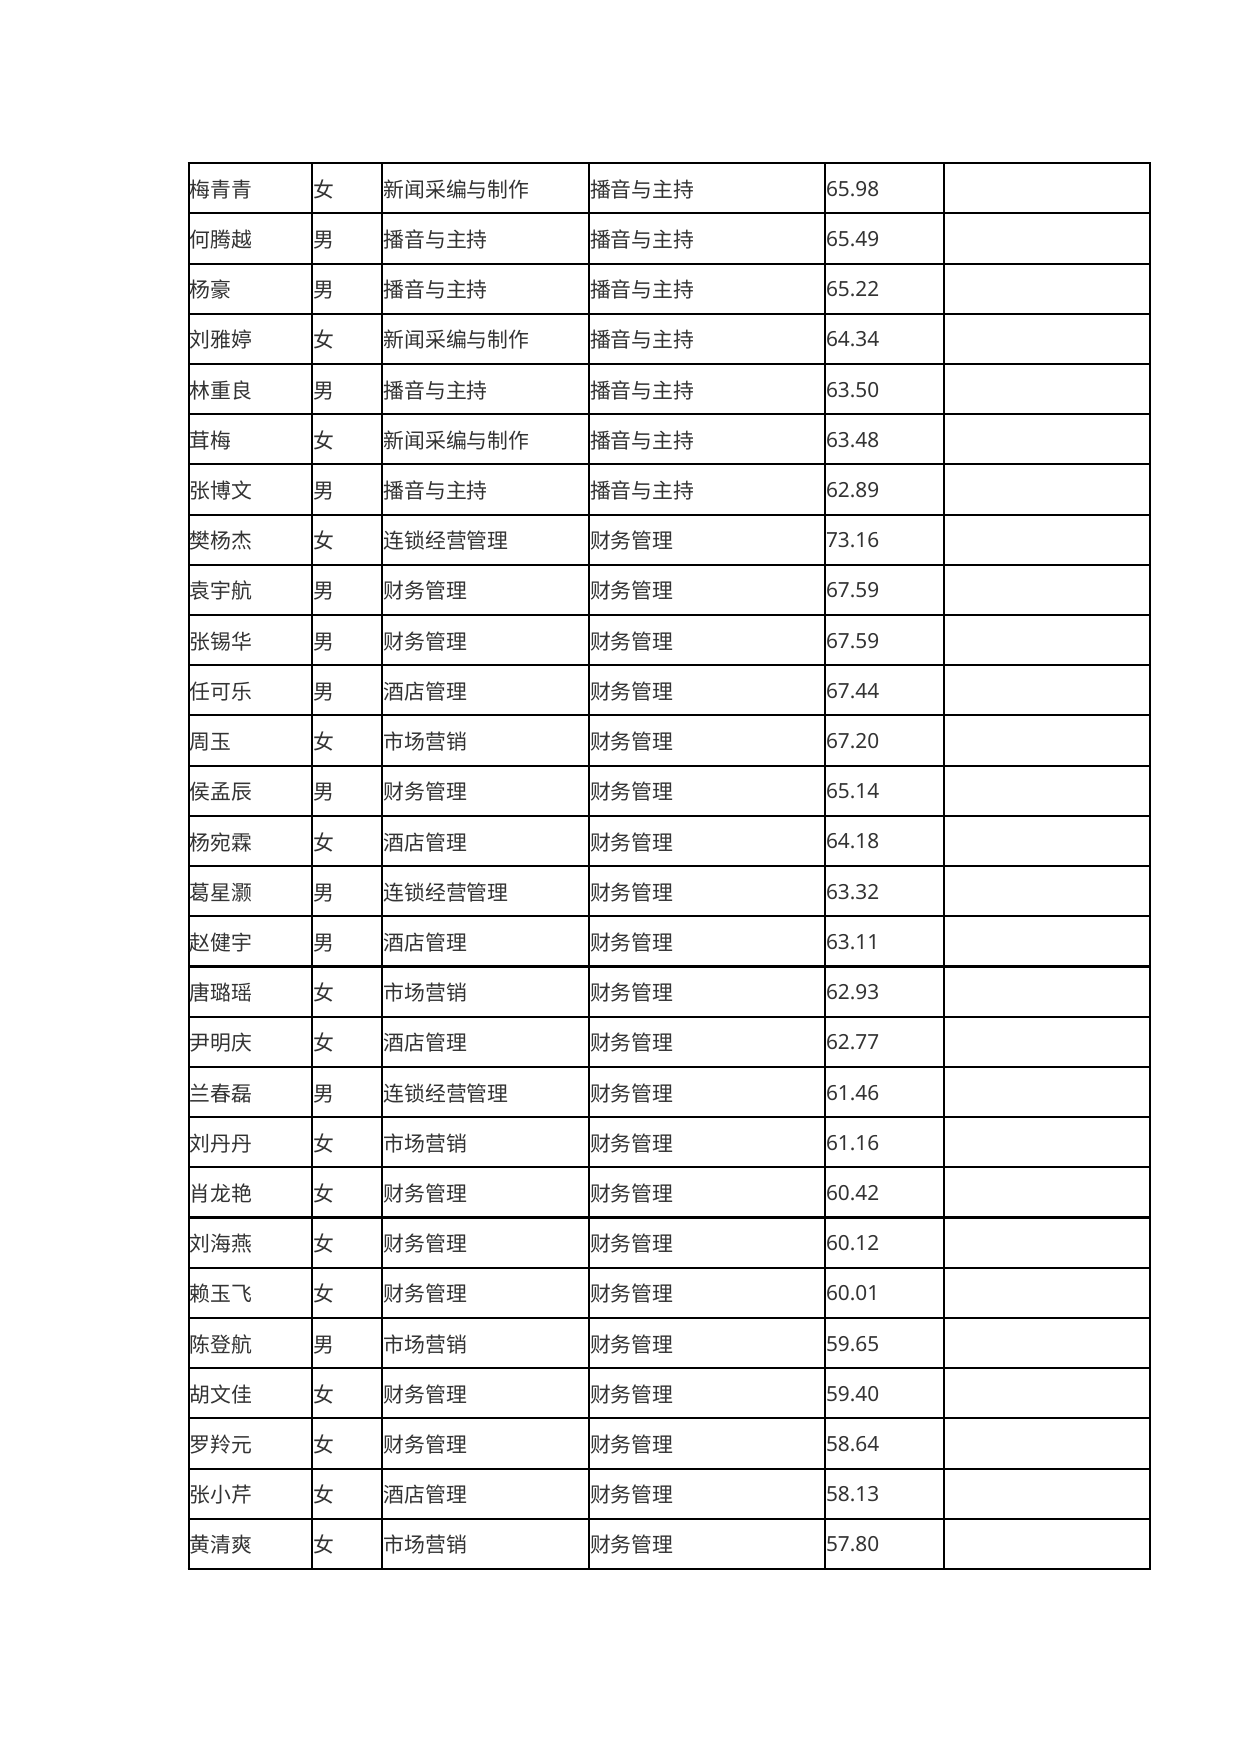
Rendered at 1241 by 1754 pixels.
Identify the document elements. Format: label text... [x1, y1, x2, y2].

table_cell [945, 968, 1149, 1016]
table_cell 市场营销 [383, 1118, 588, 1166]
table_cell 64.18 [826, 817, 943, 865]
table_cell 女 [313, 315, 381, 363]
table_cell 连锁经营管理 [383, 516, 588, 564]
table_cell 财务管理 [383, 1219, 588, 1267]
table_cell 播音与主持 [383, 214, 588, 262]
table_cell 财务管理 [590, 566, 824, 614]
table_cell [945, 867, 1149, 915]
table_cell 新闻采编与制作 [383, 415, 588, 463]
table_cell 播音与主持 [383, 465, 588, 513]
table_cell 女 [313, 817, 381, 865]
table_cell 张小芹 [190, 1470, 311, 1518]
table_cell 女 [313, 968, 381, 1016]
table_cell 财务管理 [590, 817, 824, 865]
table_cell 播音与主持 [590, 415, 824, 463]
table_cell 张博文 [190, 465, 311, 513]
table_cell 肖龙艳 [190, 1168, 311, 1216]
table_cell 男 [313, 867, 381, 915]
table_cell 刘海燕 [190, 1219, 311, 1267]
table_cell 杨豪 [190, 265, 311, 313]
table_cell 财务管理 [590, 1520, 824, 1568]
table_cell 67.59 [826, 566, 943, 614]
table_cell 财务管理 [590, 1068, 824, 1116]
table_cell 财务管理 [383, 767, 588, 815]
table_cell 播音与主持 [590, 265, 824, 313]
table_cell 市场营销 [383, 1520, 588, 1568]
table_cell 女 [313, 1168, 381, 1216]
table_cell [945, 164, 1149, 212]
table_cell 市场营销 [383, 1319, 588, 1367]
table_cell 63.32 [826, 867, 943, 915]
table_cell 葛星灏 [190, 867, 311, 915]
table_cell [945, 465, 1149, 513]
table_cell 财务管理 [590, 1470, 824, 1518]
table_cell 财务管理 [590, 1419, 824, 1467]
table_cell 女 [313, 1419, 381, 1467]
table_cell [945, 1369, 1149, 1417]
table_cell 女 [313, 1219, 381, 1267]
table_cell 林重良 [190, 365, 311, 413]
table_cell [945, 1520, 1149, 1568]
table_cell 女 [313, 1018, 381, 1066]
table_cell 侯孟辰 [190, 767, 311, 815]
table_cell [945, 1470, 1149, 1518]
table_cell 财务管理 [590, 666, 824, 714]
table_cell 女 [313, 1369, 381, 1417]
table_cell [945, 1018, 1149, 1066]
table_cell 樊杨杰 [190, 516, 311, 564]
table_cell [945, 566, 1149, 614]
table_cell 73.16 [826, 516, 943, 564]
table_cell 财务管理 [590, 1168, 824, 1216]
table_cell 男 [313, 616, 381, 664]
table_cell 财务管理 [590, 1219, 824, 1267]
table_cell 新闻采编与制作 [383, 164, 588, 212]
table_cell [945, 666, 1149, 714]
table_cell 61.16 [826, 1118, 943, 1166]
table_cell 65.22 [826, 265, 943, 313]
table_cell 61.46 [826, 1068, 943, 1116]
table_cell 58.13 [826, 1470, 943, 1518]
table_cell 63.11 [826, 917, 943, 965]
table_cell 周玉 [190, 716, 311, 764]
table_cell 酒店管理 [383, 1470, 588, 1518]
table_cell 男 [313, 767, 381, 815]
table_cell 袁宇航 [190, 566, 311, 614]
table_cell 65.49 [826, 214, 943, 262]
table_cell [945, 516, 1149, 564]
table_cell 男 [313, 1068, 381, 1116]
table_cell 男 [313, 1319, 381, 1367]
table_cell 女 [313, 164, 381, 212]
table_cell 财务管理 [383, 616, 588, 664]
table_cell 刘丹丹 [190, 1118, 311, 1166]
table_cell 黄清爽 [190, 1520, 311, 1568]
table_cell [945, 817, 1149, 865]
table_cell [945, 415, 1149, 463]
table_cell 胡文佳 [190, 1369, 311, 1417]
table_cell [945, 214, 1149, 262]
table_cell 财务管理 [590, 1118, 824, 1166]
table_cell [945, 716, 1149, 764]
table_cell 茸梅 [190, 415, 311, 463]
table_cell 任可乐 [190, 666, 311, 714]
table_cell 58.64 [826, 1419, 943, 1467]
table_cell [945, 265, 1149, 313]
table_cell 播音与主持 [383, 365, 588, 413]
table_cell [945, 1319, 1149, 1367]
table_cell 65.14 [826, 767, 943, 815]
table_cell 女 [313, 1118, 381, 1166]
table_cell 63.48 [826, 415, 943, 463]
table_cell 尹明庆 [190, 1018, 311, 1066]
table_cell 女 [313, 415, 381, 463]
table_cell 62.93 [826, 968, 943, 1016]
table_cell 男 [313, 566, 381, 614]
table_cell 梅青青 [190, 164, 311, 212]
table_cell [945, 917, 1149, 965]
table_cell 财务管理 [590, 616, 824, 664]
table_cell 女 [313, 516, 381, 564]
table_cell 财务管理 [590, 1269, 824, 1317]
table_cell 女 [313, 1269, 381, 1317]
table_cell 张锡华 [190, 616, 311, 664]
table_cell 财务管理 [383, 1419, 588, 1467]
table_cell 男 [313, 465, 381, 513]
table_cell 连锁经营管理 [383, 867, 588, 915]
table_cell 男 [313, 365, 381, 413]
table_cell 财务管理 [590, 1369, 824, 1417]
table_cell 财务管理 [590, 867, 824, 915]
table_cell 连锁经营管理 [383, 1068, 588, 1116]
table_cell 财务管理 [590, 917, 824, 965]
table_cell 63.50 [826, 365, 943, 413]
table_cell 67.59 [826, 616, 943, 664]
table_cell 酒店管理 [383, 1018, 588, 1066]
table_cell 财务管理 [590, 516, 824, 564]
table_cell 男 [313, 265, 381, 313]
table_cell 65.98 [826, 164, 943, 212]
table_cell 男 [313, 214, 381, 262]
table_cell 男 [313, 917, 381, 965]
table_cell [945, 1168, 1149, 1216]
table_cell 酒店管理 [383, 666, 588, 714]
table_cell 陈登航 [190, 1319, 311, 1367]
table_cell 何腾越 [190, 214, 311, 262]
table_cell 播音与主持 [590, 365, 824, 413]
table_cell 兰春磊 [190, 1068, 311, 1116]
table_cell 59.40 [826, 1369, 943, 1417]
table_cell 67.44 [826, 666, 943, 714]
table_cell 财务管理 [383, 1369, 588, 1417]
table_cell 62.89 [826, 465, 943, 513]
table_cell 播音与主持 [590, 315, 824, 363]
table_cell 刘雅婷 [190, 315, 311, 363]
table_cell 市场营销 [383, 968, 588, 1016]
table_cell 财务管理 [590, 1319, 824, 1367]
table_cell 财务管理 [590, 767, 824, 815]
table_cell 财务管理 [590, 968, 824, 1016]
table_cell 赵健宇 [190, 917, 311, 965]
table_cell 赖玉飞 [190, 1269, 311, 1317]
table_cell 财务管理 [590, 716, 824, 764]
table_cell [945, 365, 1149, 413]
table_cell 67.20 [826, 716, 943, 764]
table_cell 播音与主持 [590, 465, 824, 513]
table_cell 女 [313, 1470, 381, 1518]
table_cell 64.34 [826, 315, 943, 363]
table_cell 60.12 [826, 1219, 943, 1267]
table_cell 60.42 [826, 1168, 943, 1216]
table_cell 62.77 [826, 1018, 943, 1066]
table_cell [945, 767, 1149, 815]
table_cell [945, 1118, 1149, 1166]
table_cell 57.80 [826, 1520, 943, 1568]
table_cell [945, 616, 1149, 664]
table_cell [945, 1068, 1149, 1116]
table_cell [945, 1419, 1149, 1467]
table_cell 播音与主持 [383, 265, 588, 313]
table_cell 市场营销 [383, 716, 588, 764]
table_cell 女 [313, 716, 381, 764]
table_cell 酒店管理 [383, 917, 588, 965]
table_cell [945, 1269, 1149, 1317]
table_cell 播音与主持 [590, 164, 824, 212]
table_cell 财务管理 [383, 1269, 588, 1317]
table_cell 女 [313, 1520, 381, 1568]
table_cell 播音与主持 [590, 214, 824, 262]
table_cell 罗羚元 [190, 1419, 311, 1467]
table_cell 新闻采编与制作 [383, 315, 588, 363]
table_cell 财务管理 [383, 1168, 588, 1216]
table_cell 男 [313, 666, 381, 714]
table_cell [945, 315, 1149, 363]
table_cell 60.01 [826, 1269, 943, 1317]
table_cell 59.65 [826, 1319, 943, 1367]
table_cell 唐璐瑶 [190, 968, 311, 1016]
table_cell 财务管理 [383, 566, 588, 614]
table_cell 杨宛霖 [190, 817, 311, 865]
table_cell [945, 1219, 1149, 1267]
table_cell 财务管理 [590, 1018, 824, 1066]
table_cell 酒店管理 [383, 817, 588, 865]
